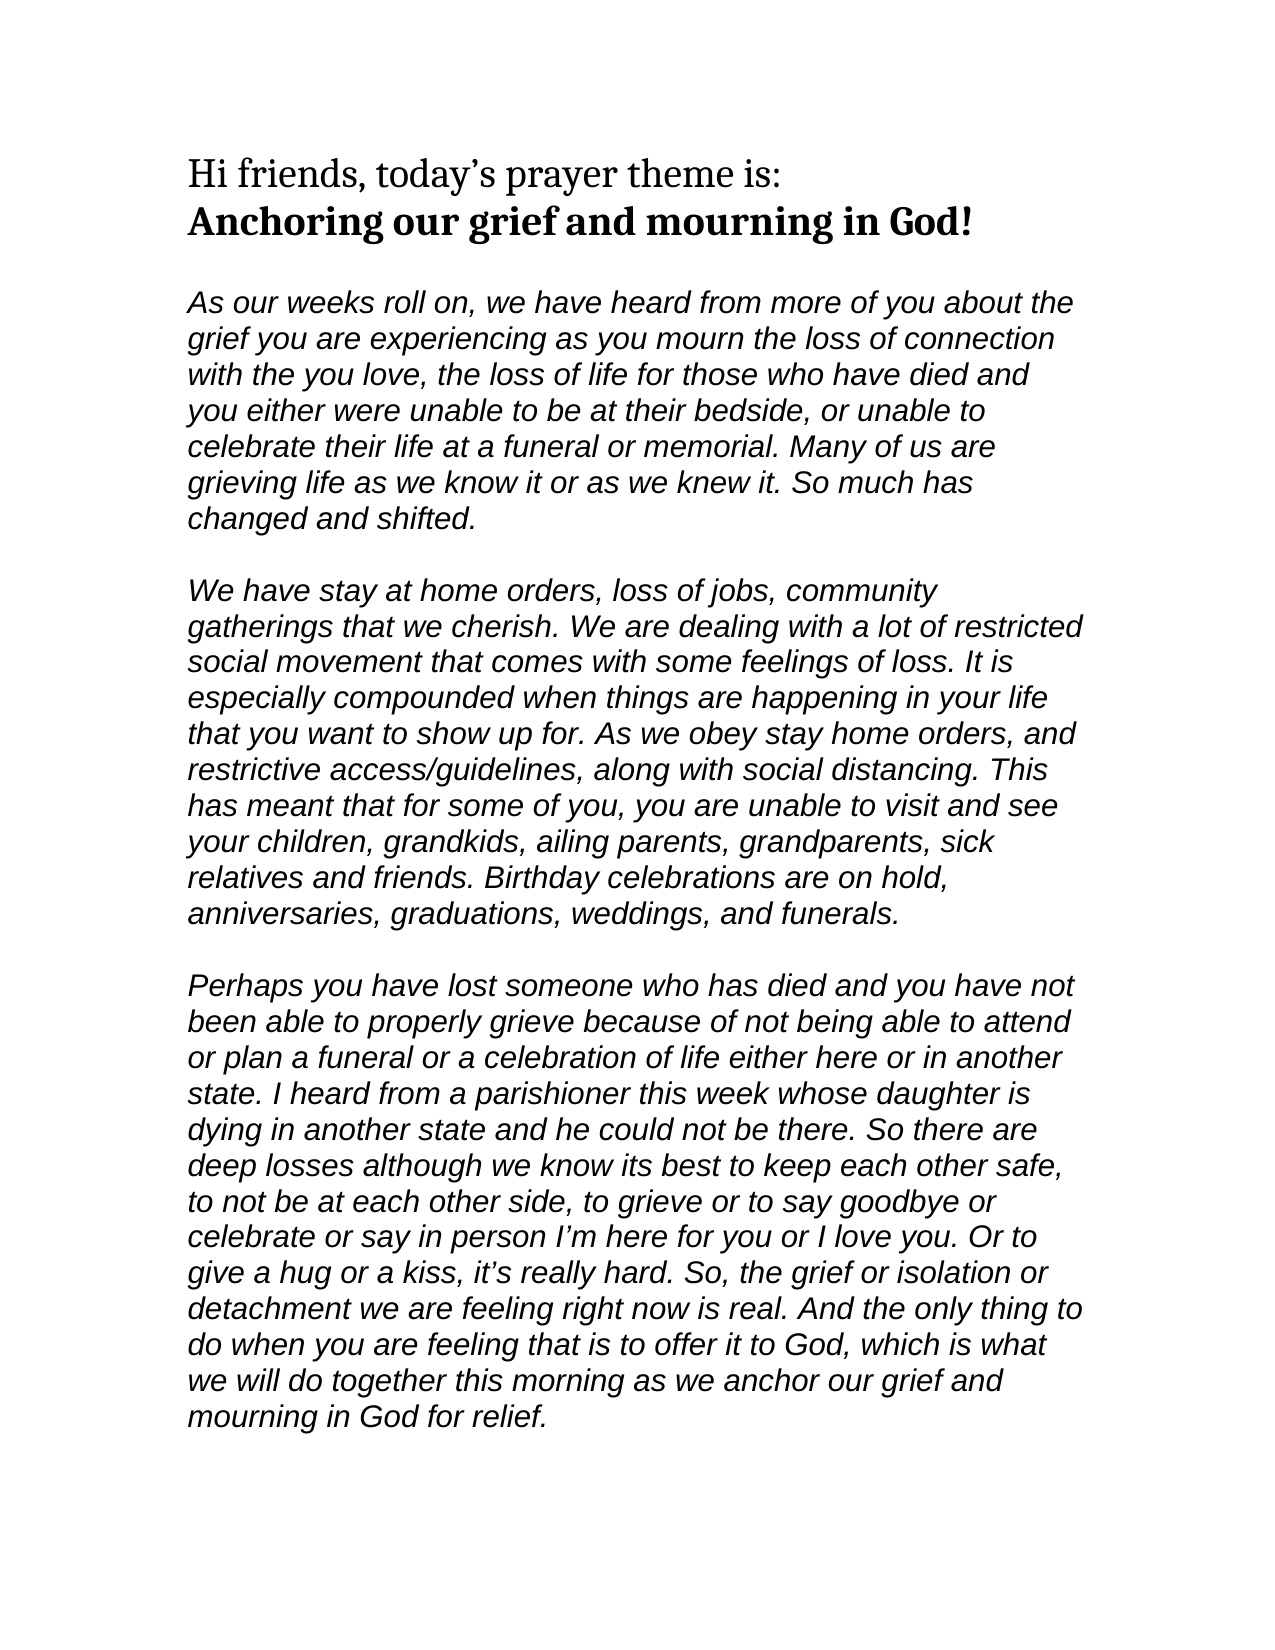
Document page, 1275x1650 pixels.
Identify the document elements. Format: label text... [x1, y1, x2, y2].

text Anchoring our grief and mourning in God! [187, 198, 1087, 246]
text Perhaps you have lost someone who has died and you have not been able to properly grieve because of not being able to attend or plan a funeral or a celebration of life either here or in another state. I heard from a parishioner this week whose daughter is dying in another state and he could not be there. So there are deep losses although we know its best to keep each other safe, to not be at each other side, to grieve or to say goodbye or celebrate or say in person I’m here for you or I love you. Or to give a hug or a kiss, it’s really hard. So, the grief or isolation or detachment we are feeling right now is real. And the only thing to do when you are feeling that is to offer it to God, which is what we will do together this morning as we anchor our grief and mourning in God for relief. [187, 967, 1087, 1434]
text As our weeks roll on, we have heard from more of you about the grief you are experiencing as you mourn the loss of connection with the you love, the loss of life for those who have died and you either were unable to be at their bedside, or unable to celebrate their life at a funeral or memorial. Many of us are grieving life as we know it or as we knew it. So much has changed and shifted. [187, 284, 1087, 536]
text Hi friends, today’s prayer theme is: [187, 150, 1087, 198]
text We have stay at home orders, loss of jobs, community gatherings that we cherish. We are dealing with a lot of restricted social movement that comes with some feelings of loss. It is especially compounded when things are happening in your life that you want to show up for. As we obey stay home orders, and restrictive access/guidelines, along with social distancing. This has meant that for some of you, you are unable to visit and see your children, grandkids, ailing parents, grandparents, sick relatives and friends. Birthday celebrations are on hold, anniversaries, graduations, weddings, and funerals. [187, 572, 1087, 931]
